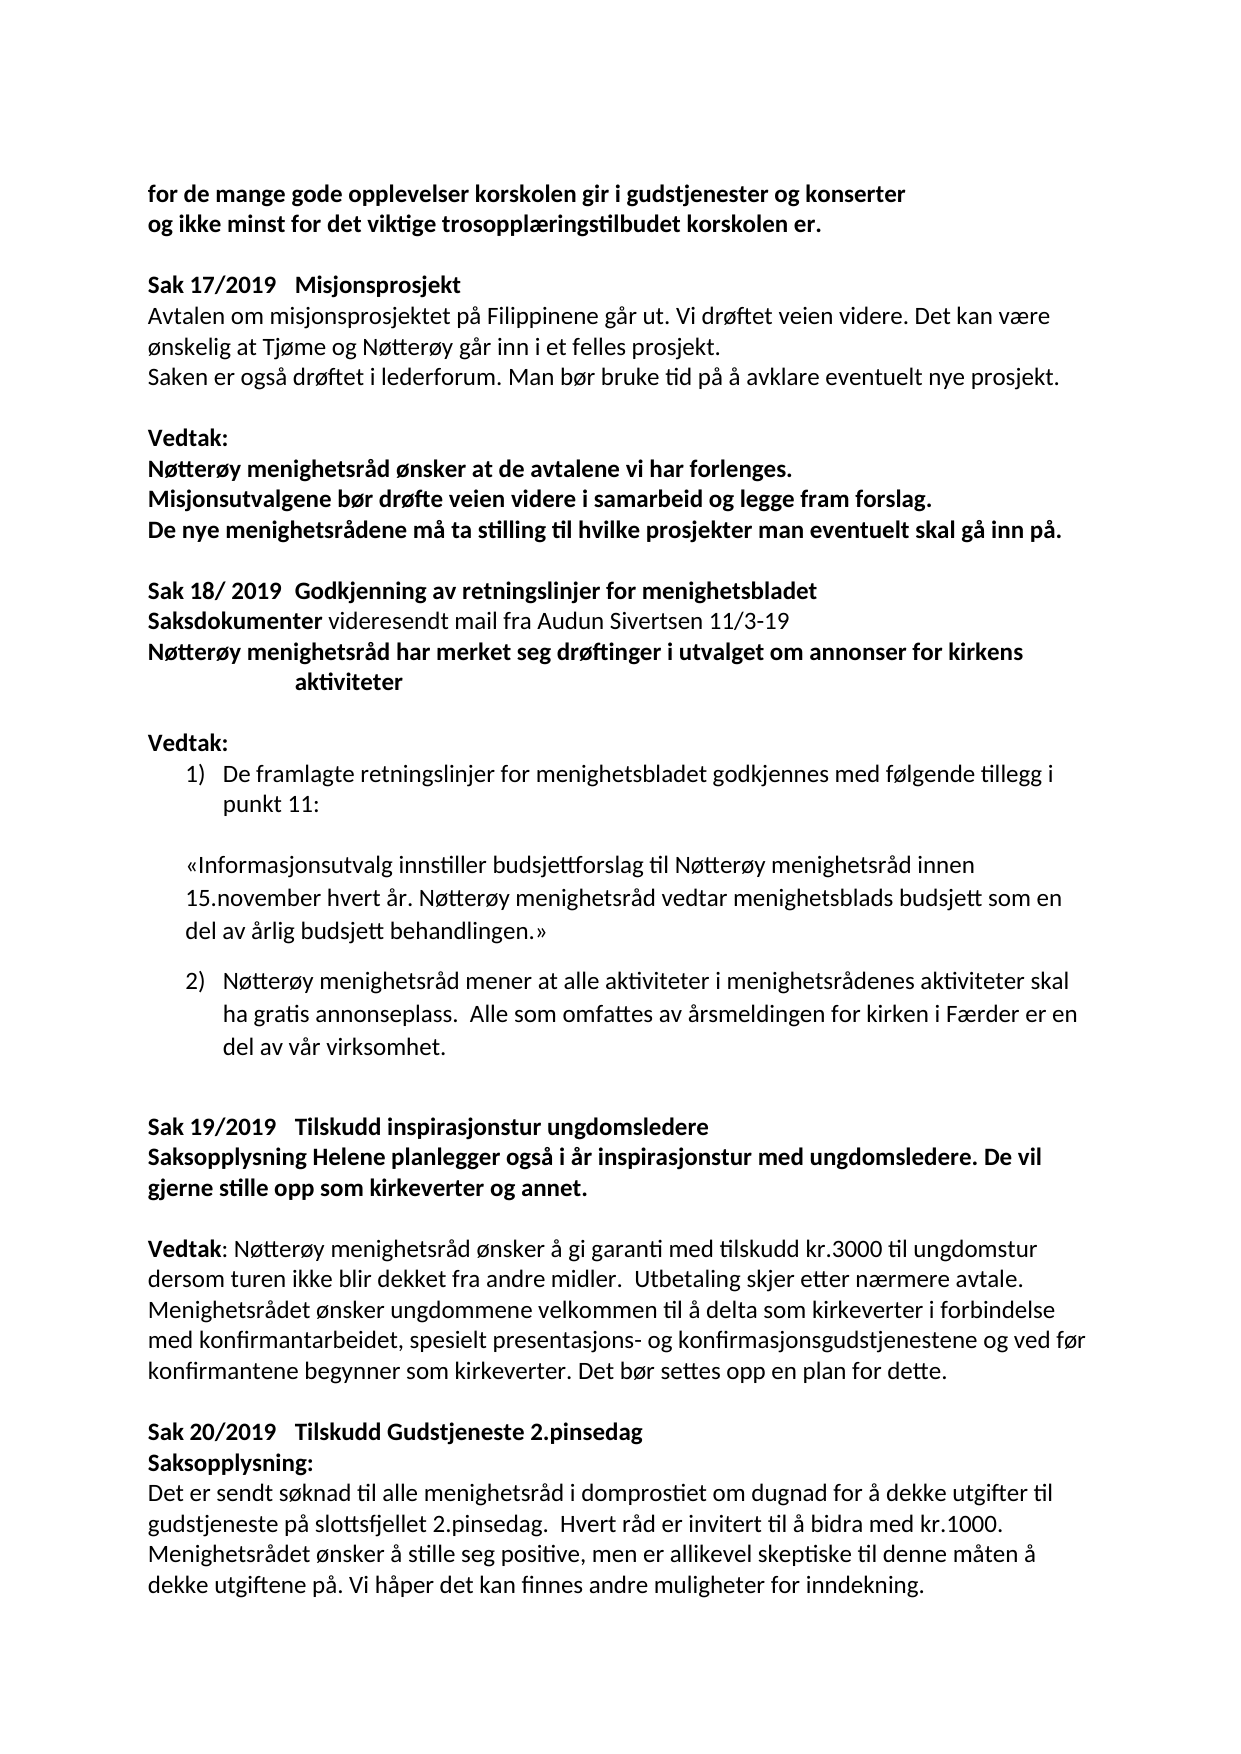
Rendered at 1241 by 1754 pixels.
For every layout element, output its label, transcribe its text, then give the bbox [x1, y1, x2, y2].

text Vedtak: [148, 727, 1093, 758]
text Sak 17/2019 Misjonsprosjekt [148, 270, 1093, 300]
text Saksopplysning: [148, 1447, 1093, 1477]
text Saksdokumenter videresendt mail fra Audun Sivertsen 11/3-19 [148, 605, 1093, 636]
text og ikke minst for det viktige trosopplæringstilbudet korskolen er. [148, 209, 1093, 239]
text ønskelig at Tjøme og Nøtterøy går inn i et felles prosjekt. [148, 331, 1093, 361]
text Saken er også drøftet i lederforum. Man bør bruke tid på å avklare eventuelt nye prosjekt. [148, 361, 1093, 392]
text Nøtterøy menighetsråd ønsker at de avtalene vi har forlenges. [148, 453, 1093, 483]
text Sak 20/2019 Tilskudd Gudstjeneste 2.pinsedag [148, 1416, 1093, 1447]
text Nøtterøy menighetsråd har merket seg drøftinger i utvalget om annonser for kirkens aktiviteter [148, 636, 1093, 697]
text for de mange gode opplevelser korskolen gir i gudstjenester og konserter [148, 178, 1093, 209]
text dekke utgiftene på. Vi håper det kan finnes andre muligheter for inndekning. [148, 1569, 1093, 1599]
text Vedtak: [148, 422, 1093, 453]
text Misjonsutvalgene bør drøfte veien videre i samarbeid og legge fram forslag. [148, 483, 1093, 514]
text Sak 18/ 2019 Godkjenning av retningslinjer for menighetsbladet [148, 575, 1093, 605]
text Det er sendt søknad til alle menighetsråd i domprostiet om dugnad for å dekke utgifter til [148, 1477, 1093, 1508]
text Sak 19/2019 Tilskudd inspirasjonstur ungdomsledere [148, 1111, 1093, 1141]
text Avtalen om misjonsprosjektet på Filippinene går ut. Vi drøftet veien videre. Det kan være [148, 300, 1093, 331]
text gudstjeneste på slottsfjellet 2.pinsedag. Hvert råd er invitert til å bidra med kr.1000. [148, 1508, 1093, 1538]
text Saksopplysning Helene planlegger også i år inspirasjonstur med ungdomsledere. De vil gjerne stille opp som kirkeverter og annet. [148, 1141, 1093, 1202]
text Menighetsrådet ønsker å stille seg positive, men er allikevel skeptiske til denne måten å [148, 1538, 1093, 1569]
text Vedtak: Nøtterøy menighetsråd ønsker å gi garanti med tilskudd kr.3000 til ungdomstur dersom turen ikke blir dekket fra andre midler. Utbetaling skjer etter nærmere avtale. Menighetsrådet ønsker ungdommene velkommen til å delta som kirkeverter i forbindelse med konfirmantarbeidet, spesielt presentasjons- og konfirmasjonsgudstjenestene og ved før konfirmantene begynner som kirkeverter. Det bør settes opp en plan for dette. [148, 1233, 1093, 1386]
list De framlagte retningslinjer for menighetsbladet godkjennes med følgende tillegg i punkt 11: [185, 758, 1093, 819]
text «Informasjonsutvalg innstiller budsjettforslag til Nøtterøy menighetsråd innen 15.november hvert år. Nøtterøy menighetsråd vedtar menighetsblads budsjett som en del av årlig budsjett behandlingen.» [185, 849, 1093, 946]
text De nye menighetsrådene må ta stilling til hvilke prosjekter man eventuelt skal gå inn på. [148, 514, 1093, 544]
list Nøtterøy menighetsråd mener at alle aktiviteter i menighetsrådenes aktiviteter skal ha gratis annonseplass. Alle som omfattes av årsmeldingen for kirken i Færder er en del av vår virksomhet. [185, 965, 1093, 1061]
